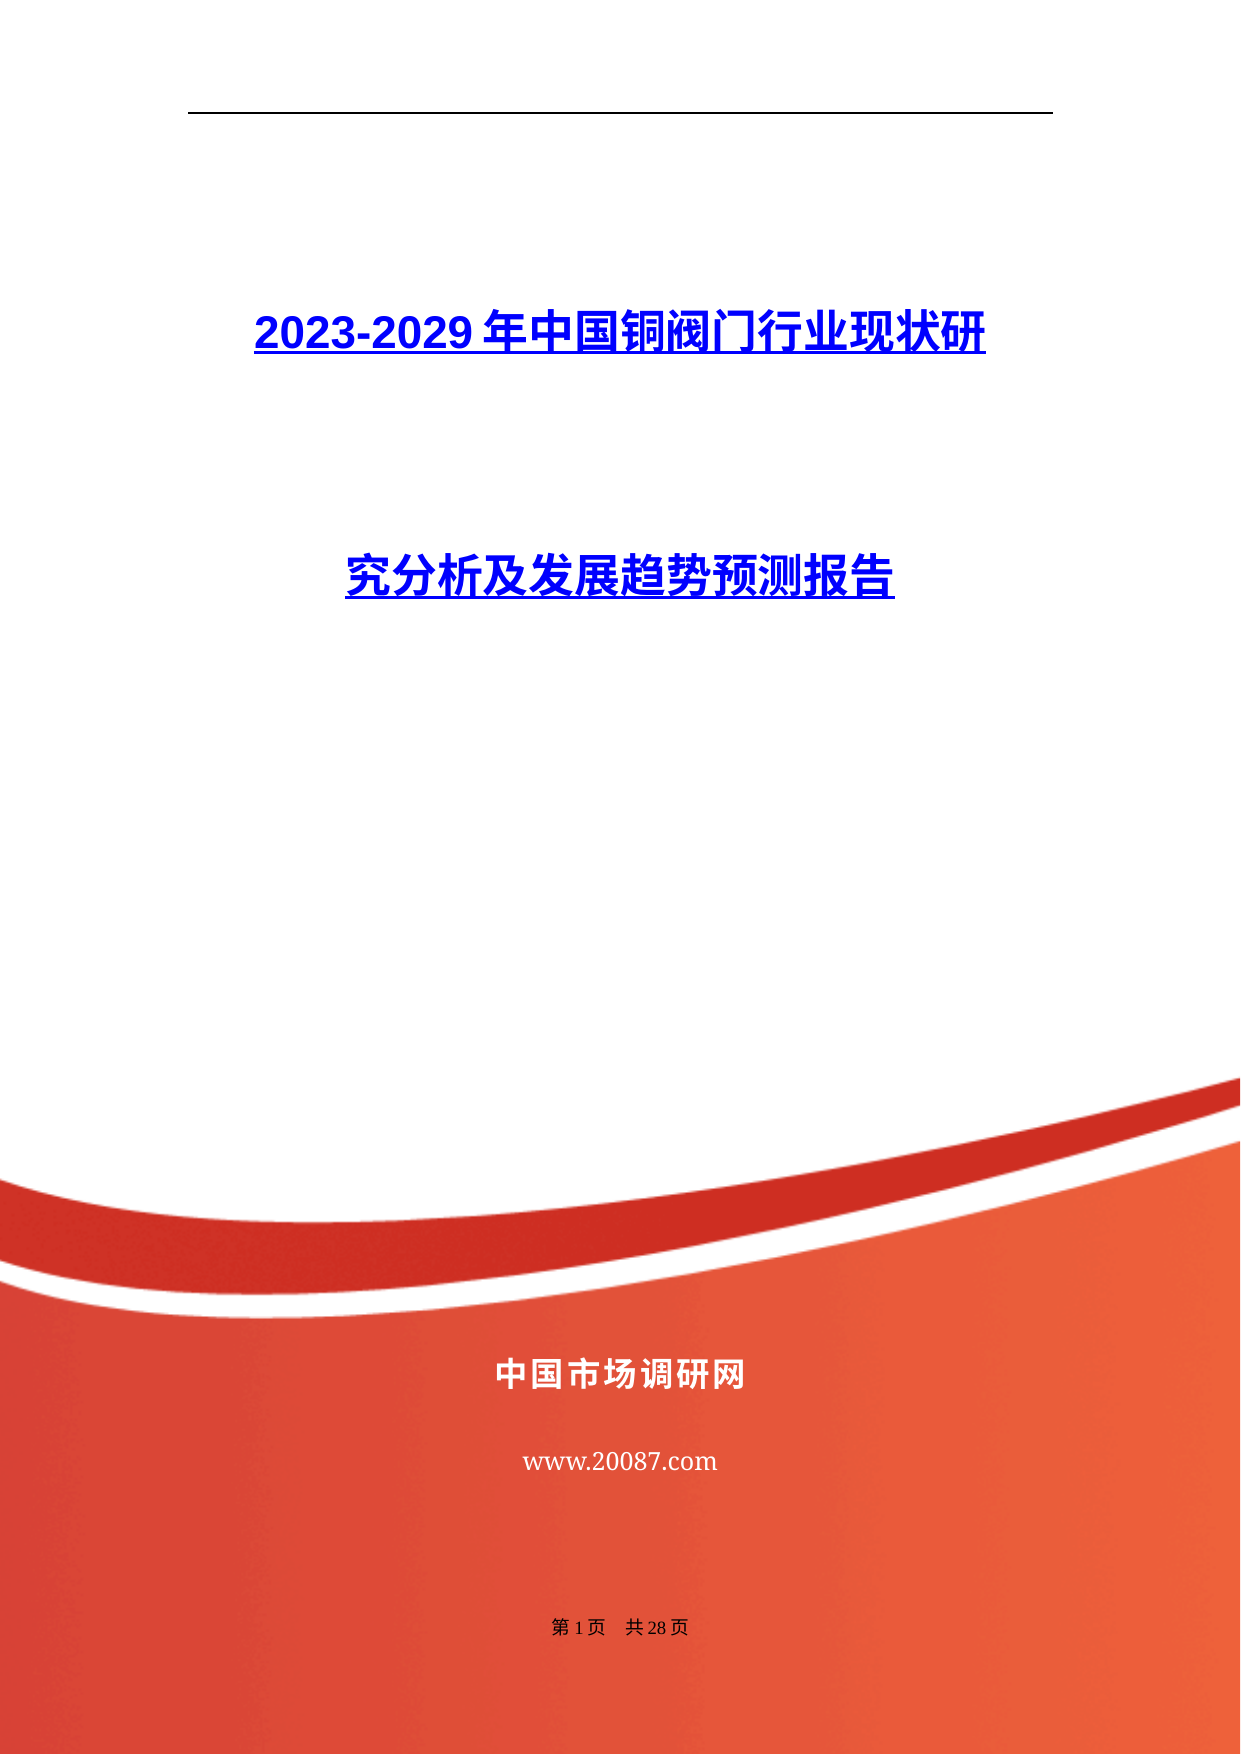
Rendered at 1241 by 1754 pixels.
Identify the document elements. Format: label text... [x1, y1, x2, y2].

picture [0, 1006, 1241, 1754]
text www.20087.com [187, 1428, 1053, 1493]
table_header 2023-2029年中国铜阀门行业现状研究分析及发展趋势预测报告 [188, 207, 1053, 773]
subtitle 中国市场调研网 [187, 1339, 1053, 1404]
